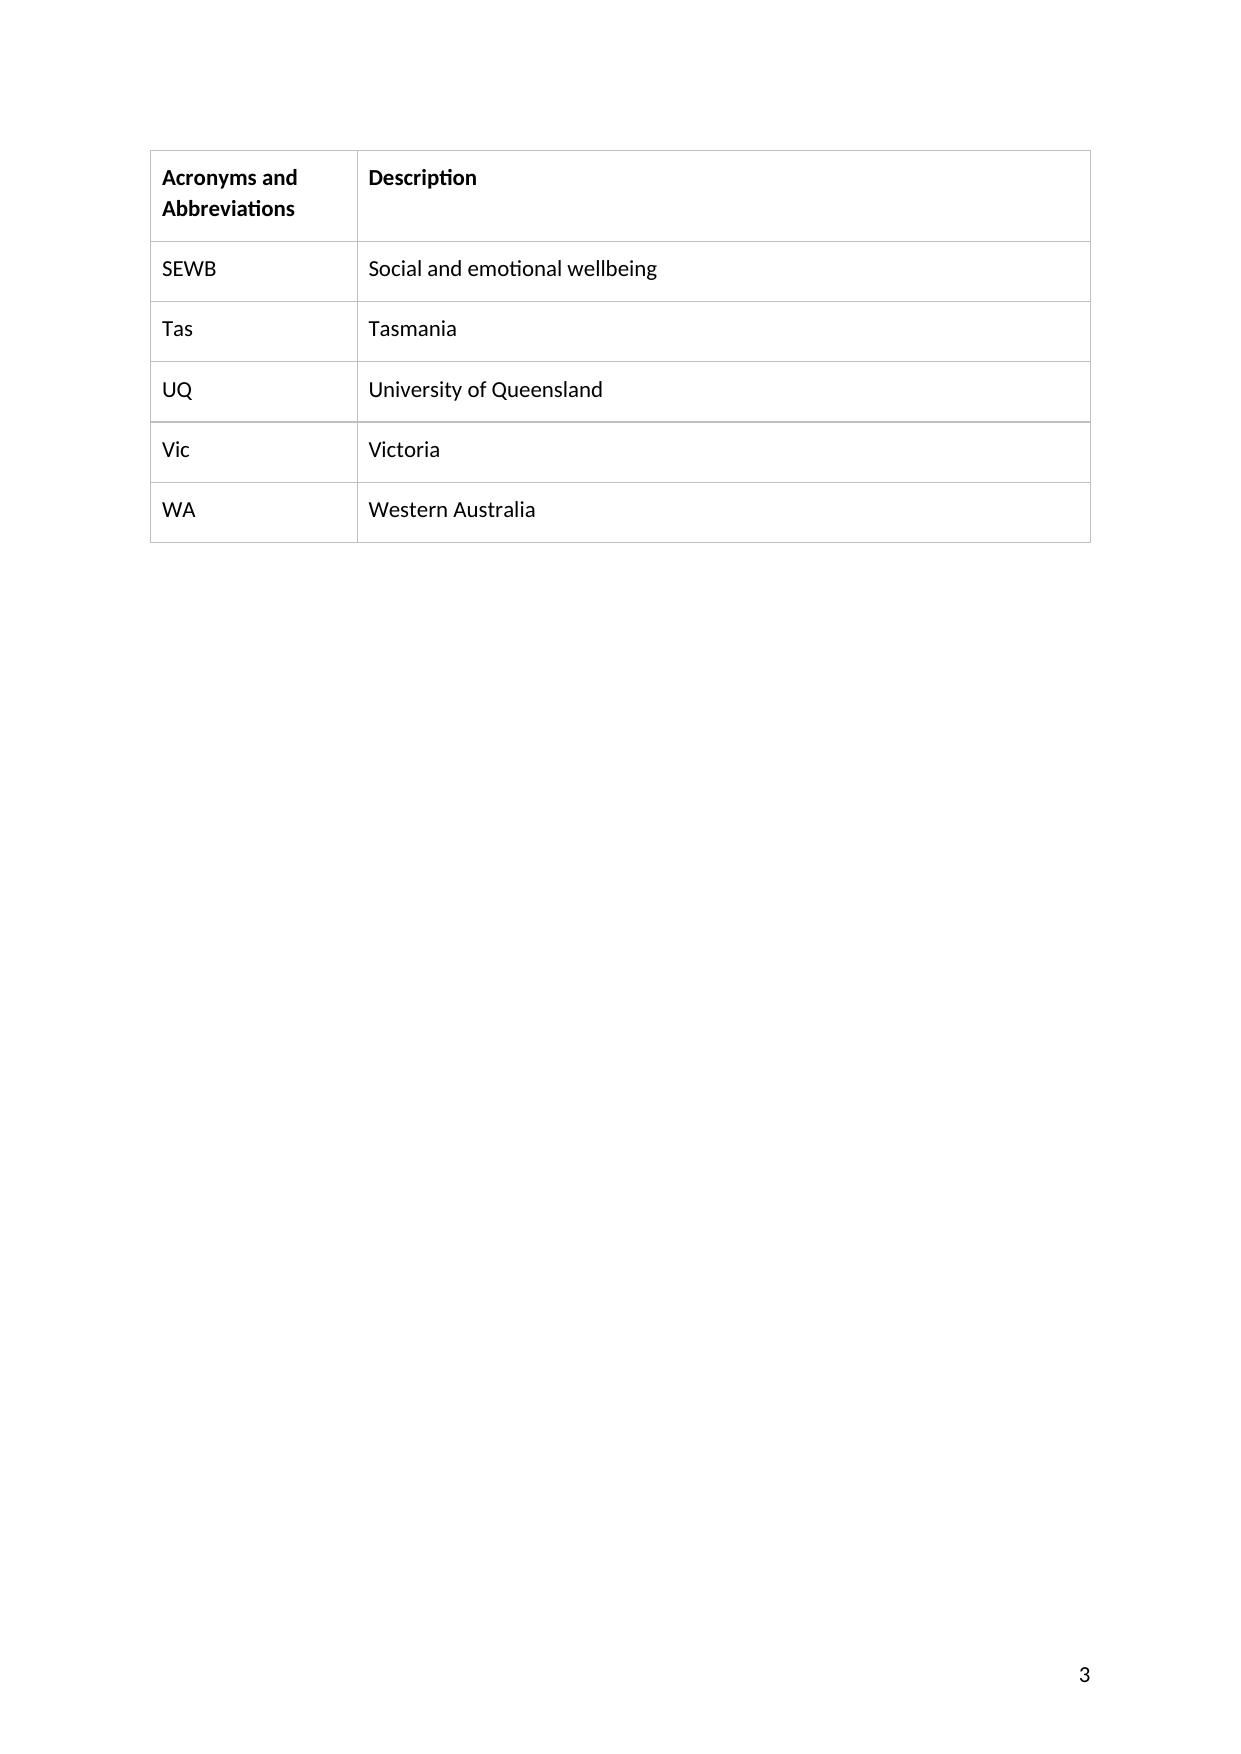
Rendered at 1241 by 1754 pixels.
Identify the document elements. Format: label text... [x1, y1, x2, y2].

table_cell Social and emotional wellbeing [358, 242, 1090, 301]
table_cell Victoria [358, 423, 1090, 482]
table_cell Tas [151, 302, 357, 361]
table_cell University of Queensland [358, 362, 1090, 421]
table_cell UQ [151, 362, 357, 421]
table_header Acronyms and Abbreviations [151, 151, 357, 241]
table_cell Tasmania [358, 302, 1090, 361]
table_cell SEWB [151, 242, 357, 301]
table_cell Western Australia [358, 483, 1090, 542]
table_cell WA [151, 483, 357, 542]
table_cell Vic [151, 423, 357, 482]
table_header Description [358, 151, 1090, 241]
